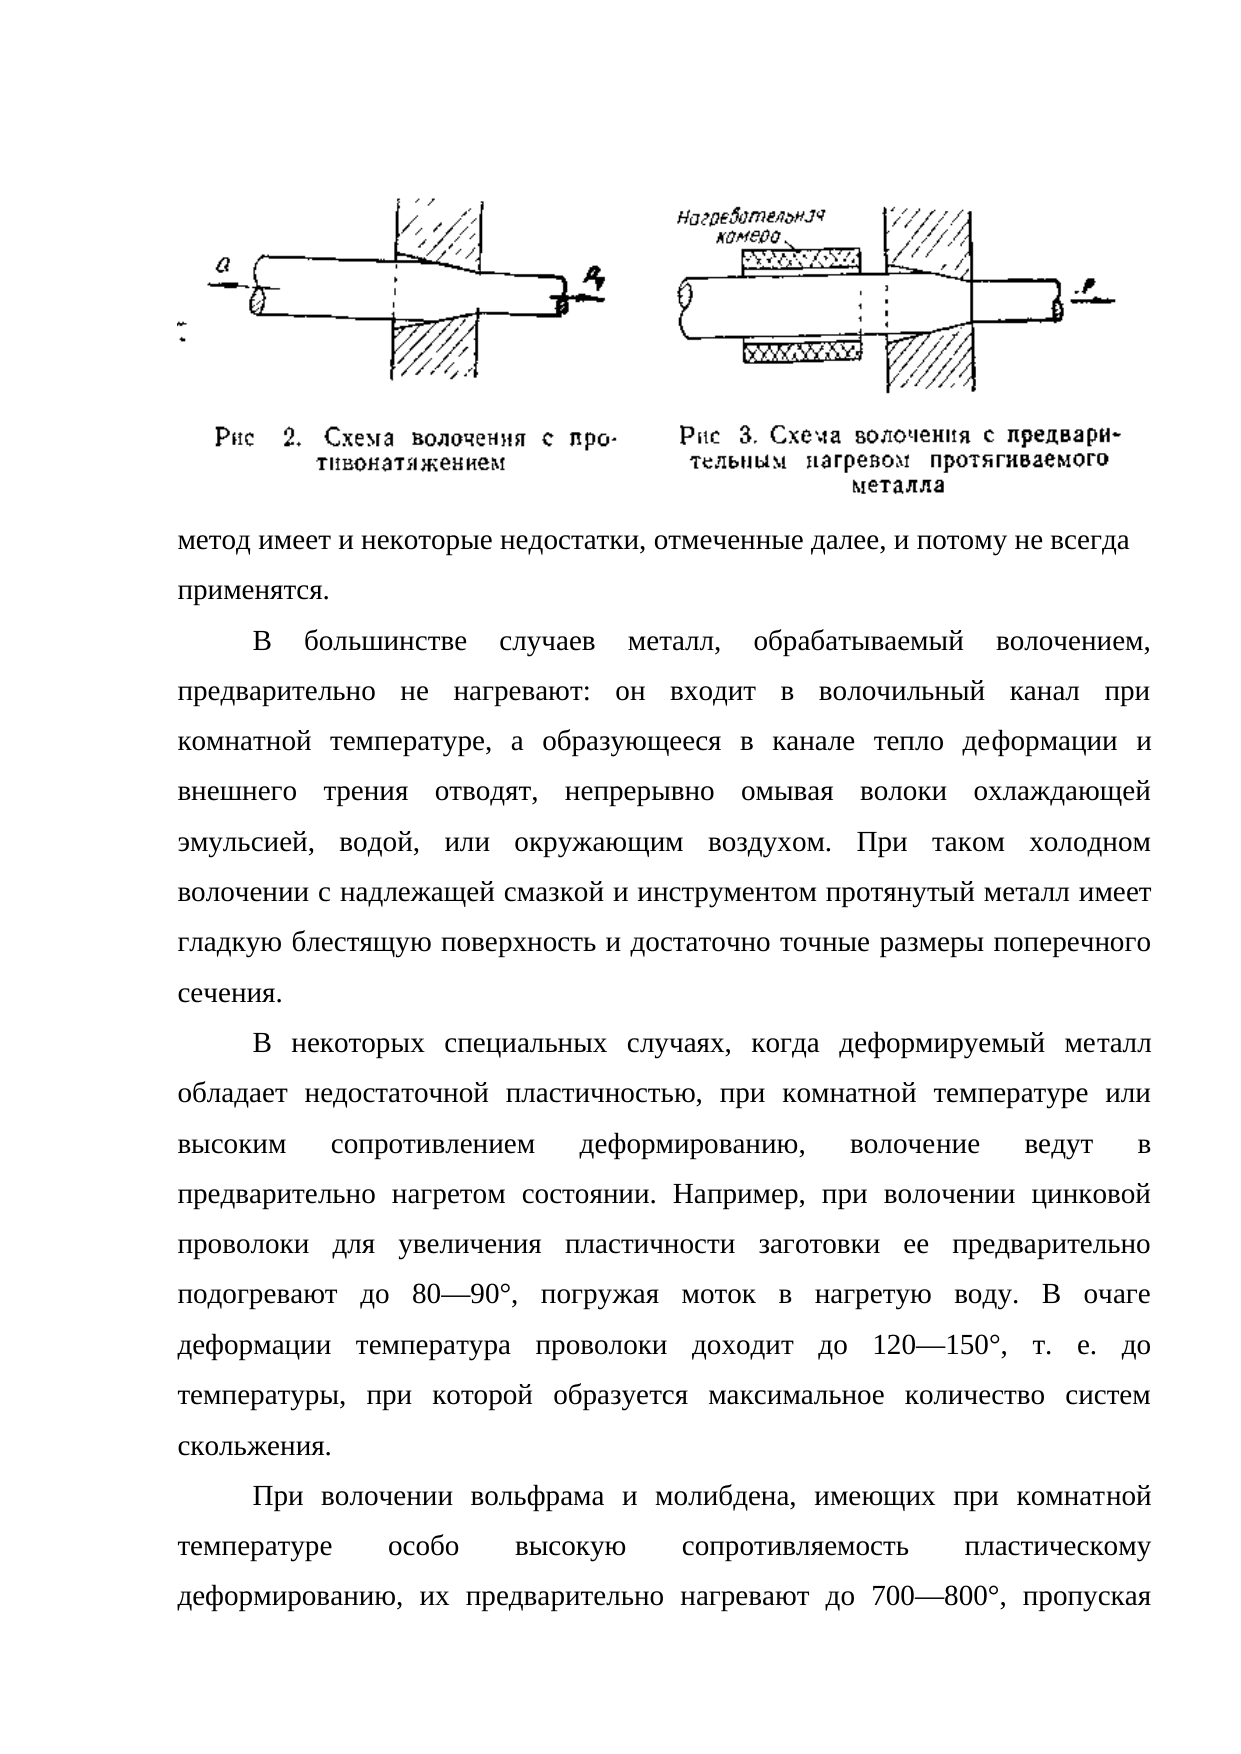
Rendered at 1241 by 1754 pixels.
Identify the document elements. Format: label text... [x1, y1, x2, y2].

text В большинстве случаев металл, обрабатываемый волочением, предварительно не нагревают: он входит в волочильный канал при комнатной температуре, а образующееся в канале тепло деформации и внешнего трения отводят, непрерывно омывая волоки охлаждающей эмульсией, водой, или окружающим воздухом. При таком холодном волочении с надлежащей смазкой и инструментом протянутый металл имеет гладкую блестящую поверхность и достаточно точные размеры поперечного сечения. [177, 623, 1152, 1008]
picture [177, 168, 1128, 508]
text метод имеет и некоторые недостатки, отмеченные далее, и потому не всегда применятся. [177, 522, 1152, 606]
text В некоторых специальных случаях, когда деформируемый металл обладает недостаточной пластичностью, при комнатной температуре или высоким сопротивлением деформированию, волочение ведут в предварительно нагретом состоянии. Например, при волочении цинковой проволоки для увеличения пластичности заготовки ее предварительно подогревают до 80—90°, погружая моток в нагретую воду. В очаге деформации температура проволоки доходит до 120—150°, т. е. до температуры, при которой образуется максимальное количество систем скольжения. [177, 1025, 1152, 1461]
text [177, 1478, 1152, 1612]
